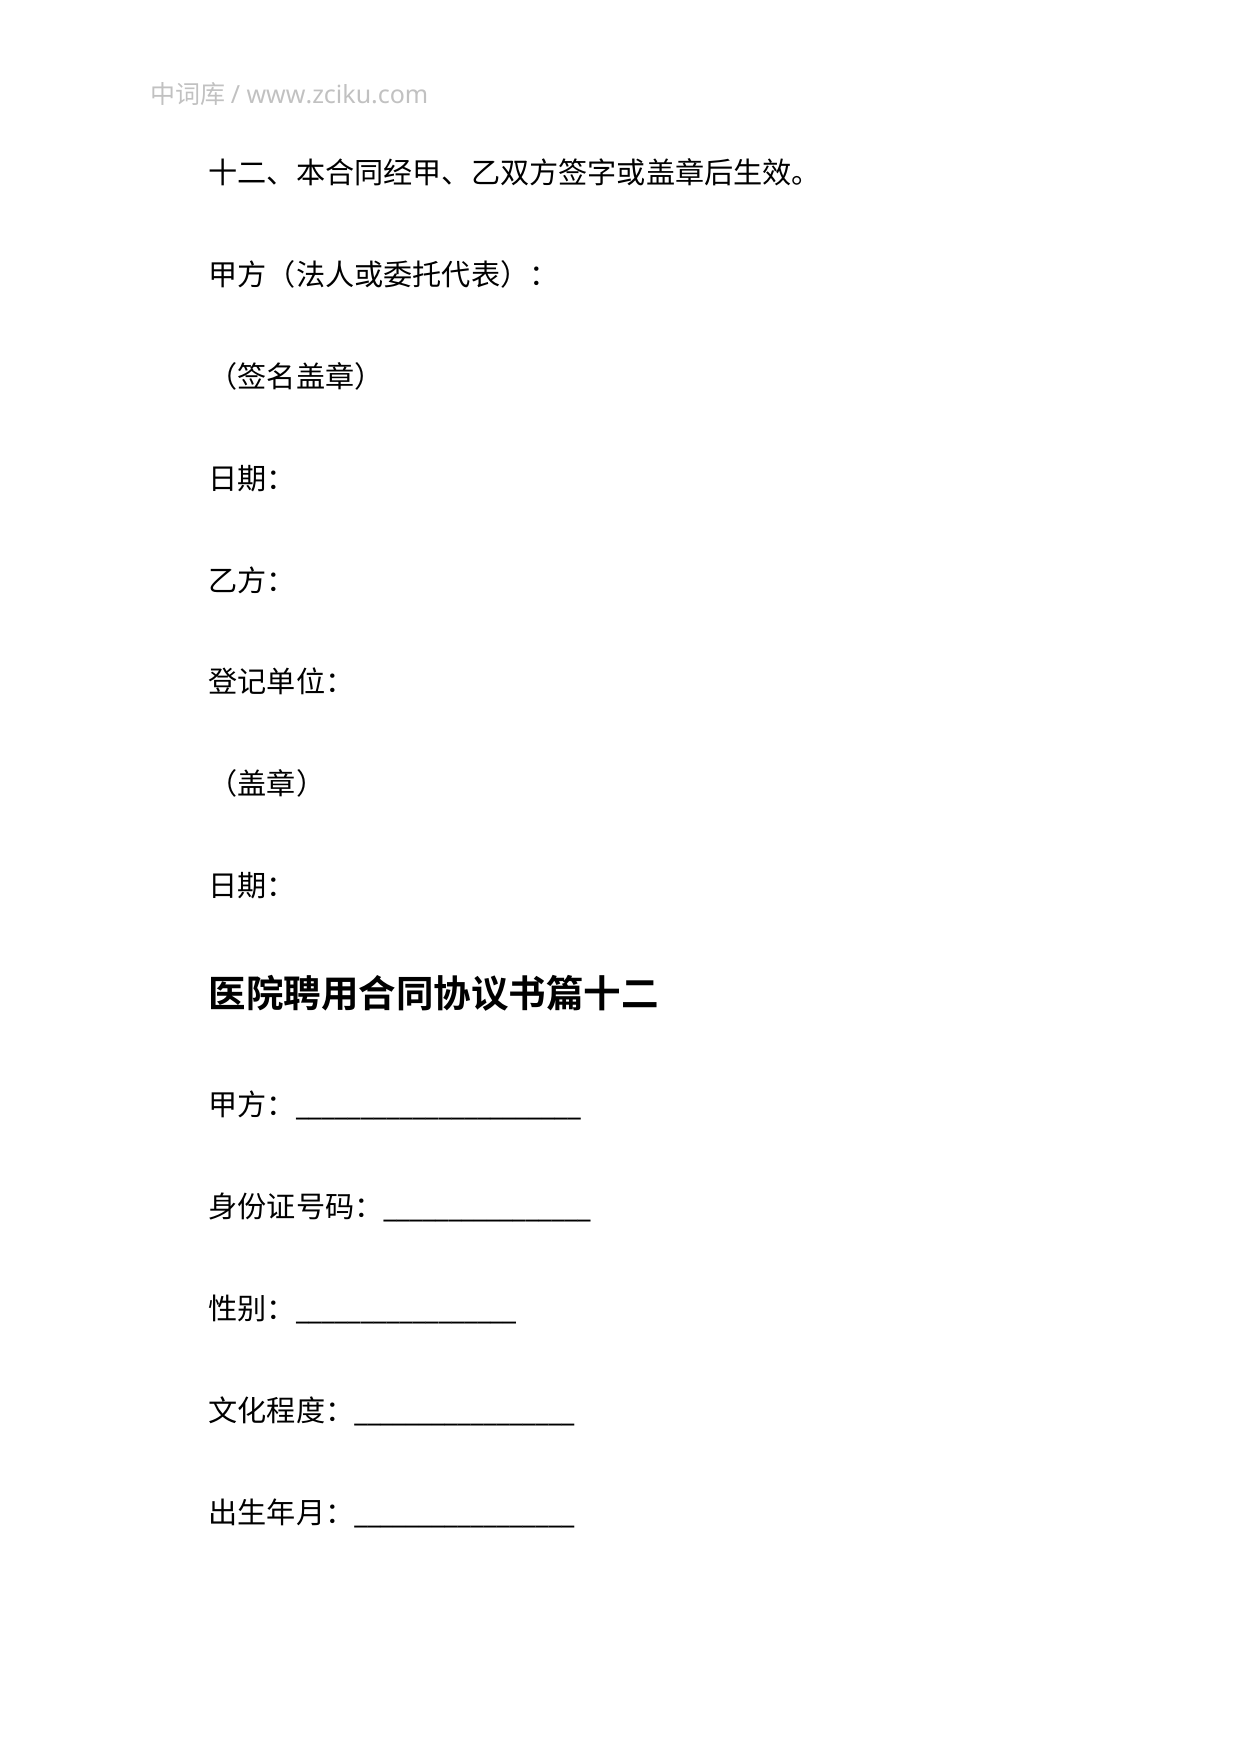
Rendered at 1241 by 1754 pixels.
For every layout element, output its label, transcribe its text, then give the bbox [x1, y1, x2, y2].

text 日期： [150, 455, 1090, 498]
text 医院聘用合同协议书篇十二 [150, 964, 1090, 1018]
text 十二、本合同经甲、乙双方签字或盖章后生效。 [150, 150, 1090, 192]
text 甲方：______________________ [150, 1082, 1090, 1124]
text 文化程度：_________________ [150, 1387, 1090, 1430]
text 性别：_________________ [150, 1286, 1090, 1328]
text 乙方： [150, 557, 1090, 599]
text 出生年月：_________________ [150, 1489, 1090, 1532]
text （签名盖章） [150, 353, 1090, 396]
text 登记单位： [150, 659, 1090, 701]
text （盖章） [150, 761, 1090, 803]
text 甲方（法人或委托代表）： [150, 252, 1090, 294]
text 日期： [150, 862, 1090, 905]
text 身份证号码：________________ [150, 1183, 1090, 1226]
